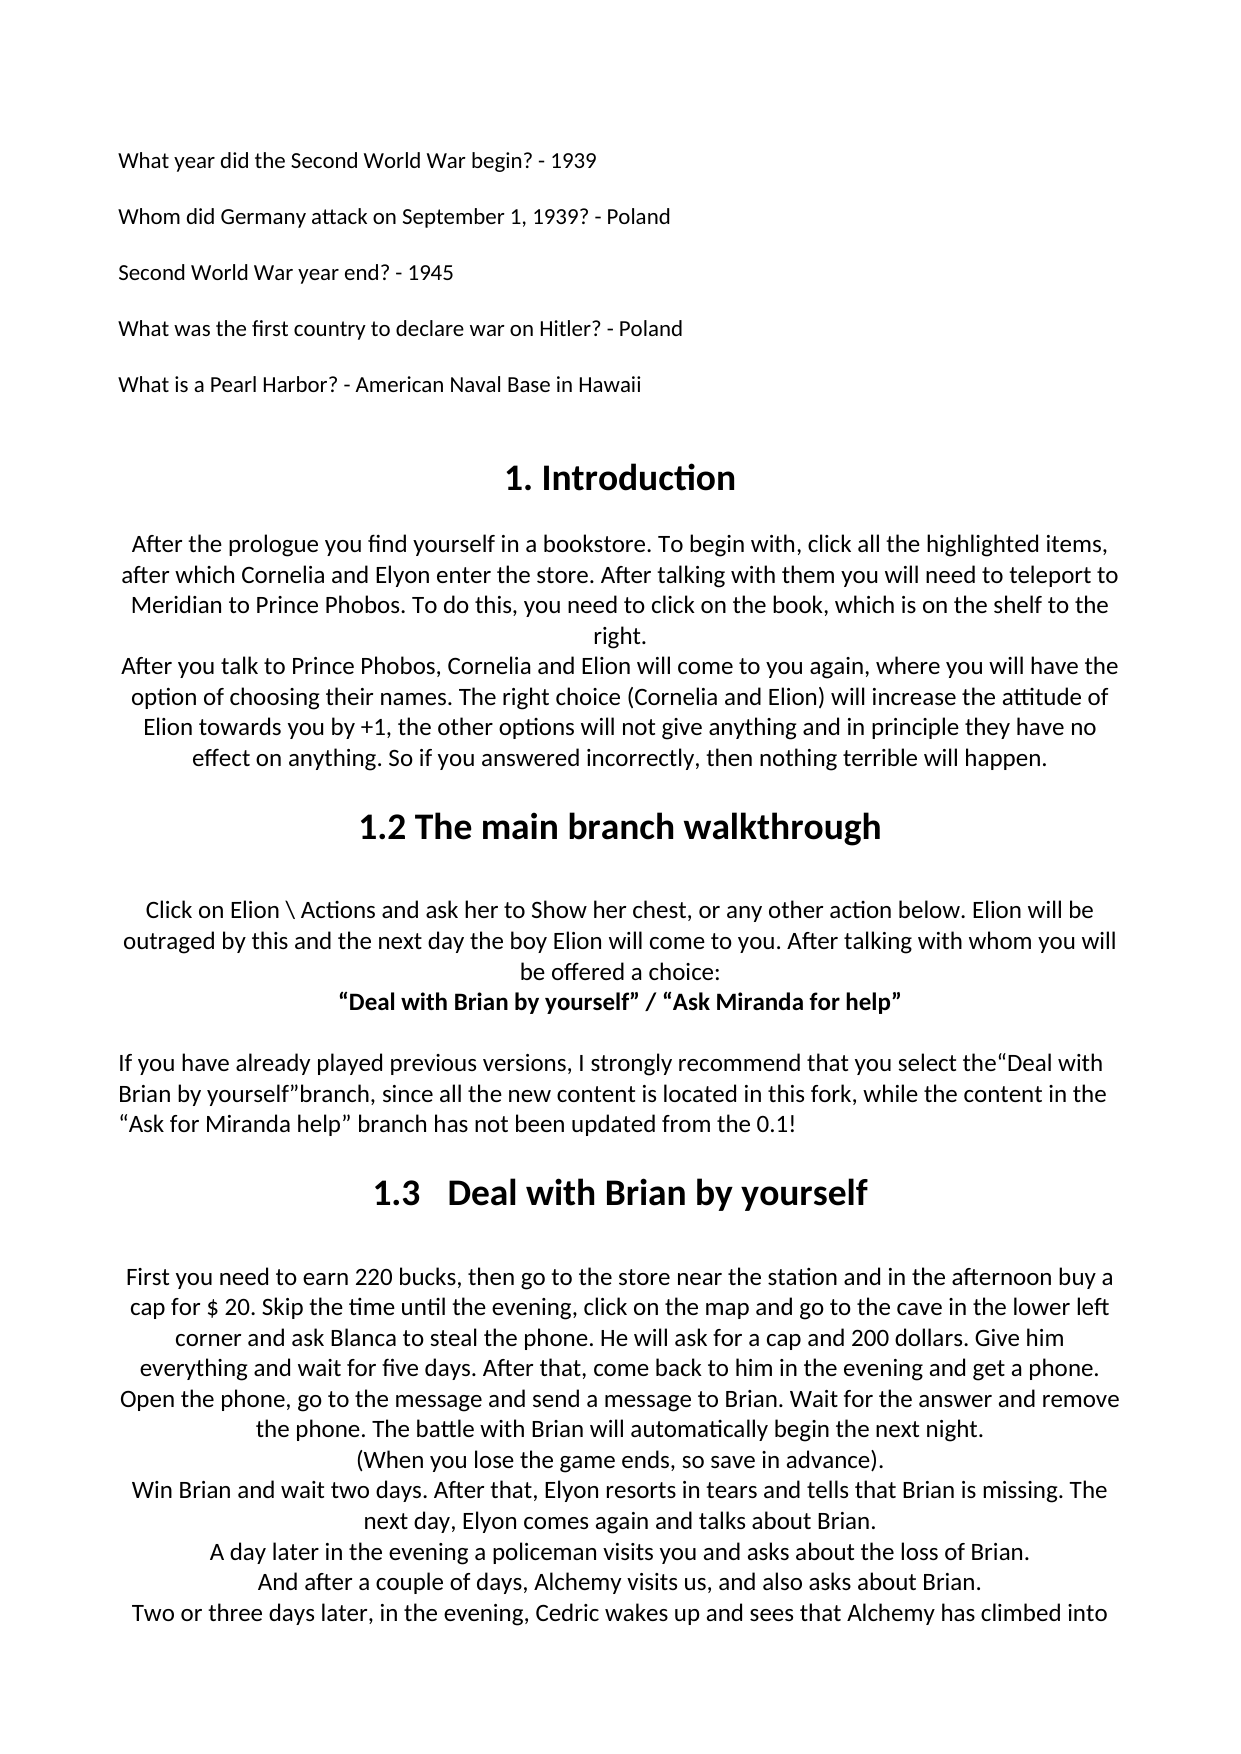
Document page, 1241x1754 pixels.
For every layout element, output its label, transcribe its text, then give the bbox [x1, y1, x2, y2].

text What year did the Second World War begin? - 1939 [118, 146, 1122, 174]
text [118, 1597, 1122, 1627]
text “Deal with Brian by yourself” / “Ask Miranda for help” [118, 986, 1122, 1017]
text 1.2 The main branch walkthrough [118, 803, 1122, 849]
text If you have already played previous versions, I strongly recommend that you select the“Deal with Brian by yourself”branch, since all the new content is located in this fork, while the content in the “Ask for Miranda help” branch has not been updated from the 0.1! [118, 1047, 1122, 1139]
text After you talk to Prince Phobos, Cornelia and Elion will come to you again, where you will have the option of choosing their names. The right choice (Cornelia and Elion) will increase the attitude of Elion towards you by +1, the other options will not give anything and in principle they have no effect on anything. So if you answered incorrectly, then nothing terrible will happen. [118, 650, 1122, 772]
text (When you lose the game ends, so save in advance). [118, 1444, 1122, 1474]
text Win Brian and wait two days. After that, Elyon resorts in tears and tells that Brian is missing. The next day, Elyon comes again and talks about Brian. [118, 1474, 1122, 1536]
text What was the first country to declare war on Hitler? - Poland [118, 314, 1122, 342]
list Deal with Brian by yourself [118, 1169, 1122, 1215]
text Click on Elion \ Actions and ask her to Show her chest, or any other action below. Elion will be outraged by this and the next day the boy Elion will come to you. After talking with whom you will be offered a choice: [118, 894, 1122, 986]
text What is a Pearl Harbor? - American Naval Base in Hawaii [118, 370, 1122, 398]
text 1. Introduction [118, 454, 1122, 500]
text Second World War year end? - 1945 [118, 258, 1122, 286]
text First you need to earn 220 bucks, then go to the store near the station and in the afternoon buy a cap for $ 20. Skip the time until the evening, click on the map and go to the cave in the lower left corner and ask Blanca to steal the phone. He will ask for a cap and 200 dollars. Give him everything and wait for five days. After that, come back to him in the evening and get a phone. Open the phone, go to the message and send a message to Brian. Wait for the answer and remove the phone. The battle with Brian will automatically begin the next night. [118, 1261, 1122, 1444]
text After the prologue you find yourself in a bookstore. To begin with, click all the highlighted items, after which Cornelia and Elyon enter the store. After talking with them you will need to teleport to Meridian to Prince Phobos. To do this, you need to click on the book, which is on the shelf to the right. [118, 528, 1122, 650]
text Whom did Germany attack on September 1, 1939? - Poland [118, 202, 1122, 230]
text A day later in the evening a policeman visits you and asks about the loss of Brian. [118, 1536, 1122, 1566]
text And after a couple of days, Alchemy visits us, and also asks about Brian. [118, 1566, 1122, 1597]
